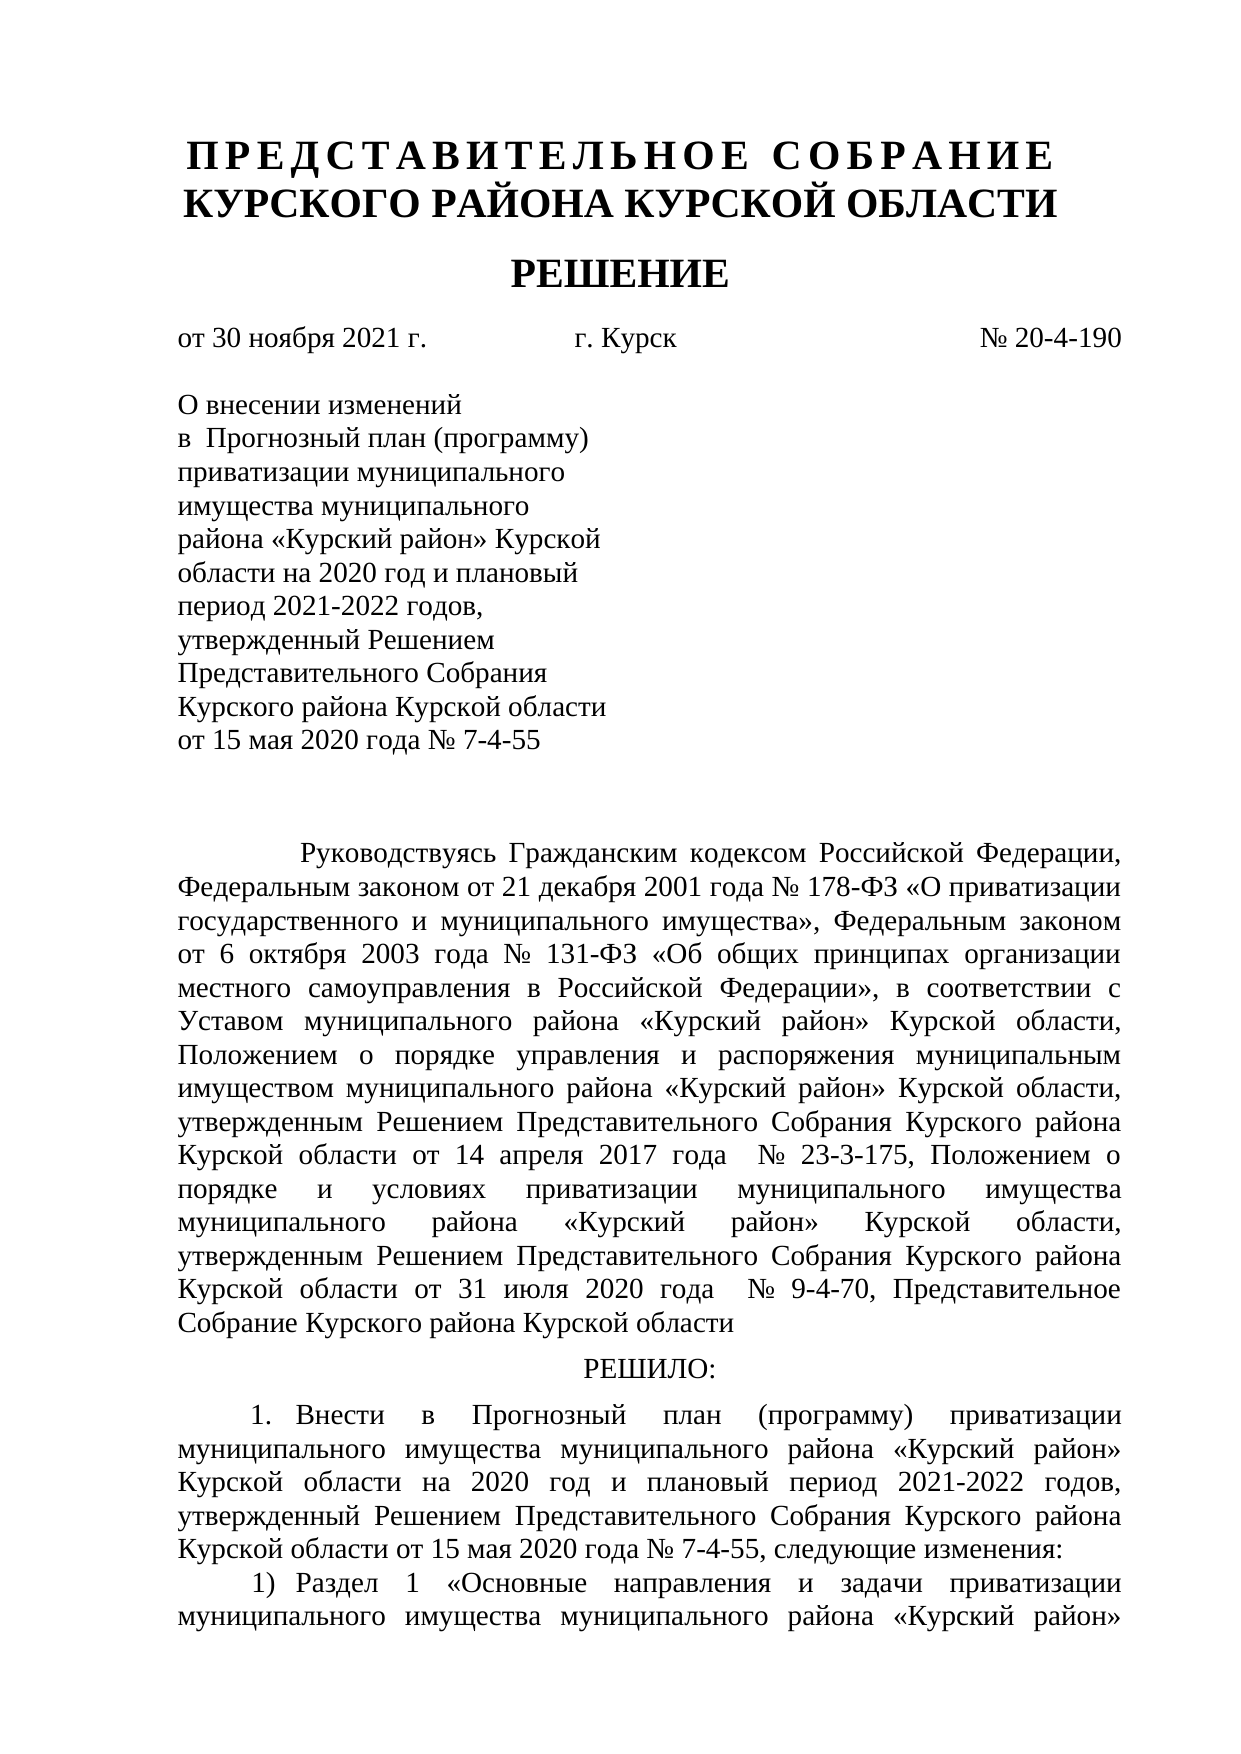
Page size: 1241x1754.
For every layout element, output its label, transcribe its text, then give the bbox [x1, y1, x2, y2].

text в Прогнозный план (программу) приватизации муниципального имущества муниципального района «Курский район» Курской области на 2020 год и плановый период 2021-2022 годов, утвержденный Решением Представительного Собрания Курского района Курской области от 15 мая 2020 года № 7-4-55 [177, 421, 620, 756]
text О внесении изменений [177, 387, 620, 421]
text от 30 ноября 2021 г. г. Курск № 20-4-190 [177, 320, 1122, 353]
text РЕШИЛО: [177, 1351, 1122, 1385]
text ПРЕДСТАВИТЕЛЬНОЕ СОБРАНИЕ [118, 131, 1122, 178]
text РЕШЕНИЕ [118, 248, 1122, 296]
text Руководствуясь Гражданским кодексом Российской Федерации, Федеральным законом от 21 декабря 2001 года № 178-ФЗ «О приватизации государственного и муниципального имущества», Федеральным законом от 6 октября 2003 года № 131-ФЗ «Об общих принципах организации местного самоуправления в Российской Федерации», в соответствии с Уставом муниципального района «Курский район» Курской области, Положением о порядке управления и распоряжения муниципальным имуществом муниципального района «Курский район» Курской области, утвержденным Решением Представительного Собрания Курского района Курской области от 14 апреля 2017 года № 23-3-175, Положением о порядке и условиях приватизации муниципального имущества муниципального района «Курский район» Курской области, утвержденным Решением Представительного Собрания Курского района Курской области от 31 июля 2020 года № 9-4-70, Представительное Собрание Курского района Курской области [177, 836, 1122, 1339]
list Внести в Прогнозный план (программу) приватизации муниципального имущества муниципального района «Курский район» Курской области на 2020 год и плановый период 2021-2022 годов, утвержденный Решением Представительного Собрания Курского района Курской области от 15 мая 2020 года № 7-4-55, следующие изменения: [177, 1397, 1122, 1565]
text КУРСКОГО РАЙОНА КУРСКОЙ ОБЛАСТИ [118, 178, 1122, 226]
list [177, 1565, 1122, 1632]
